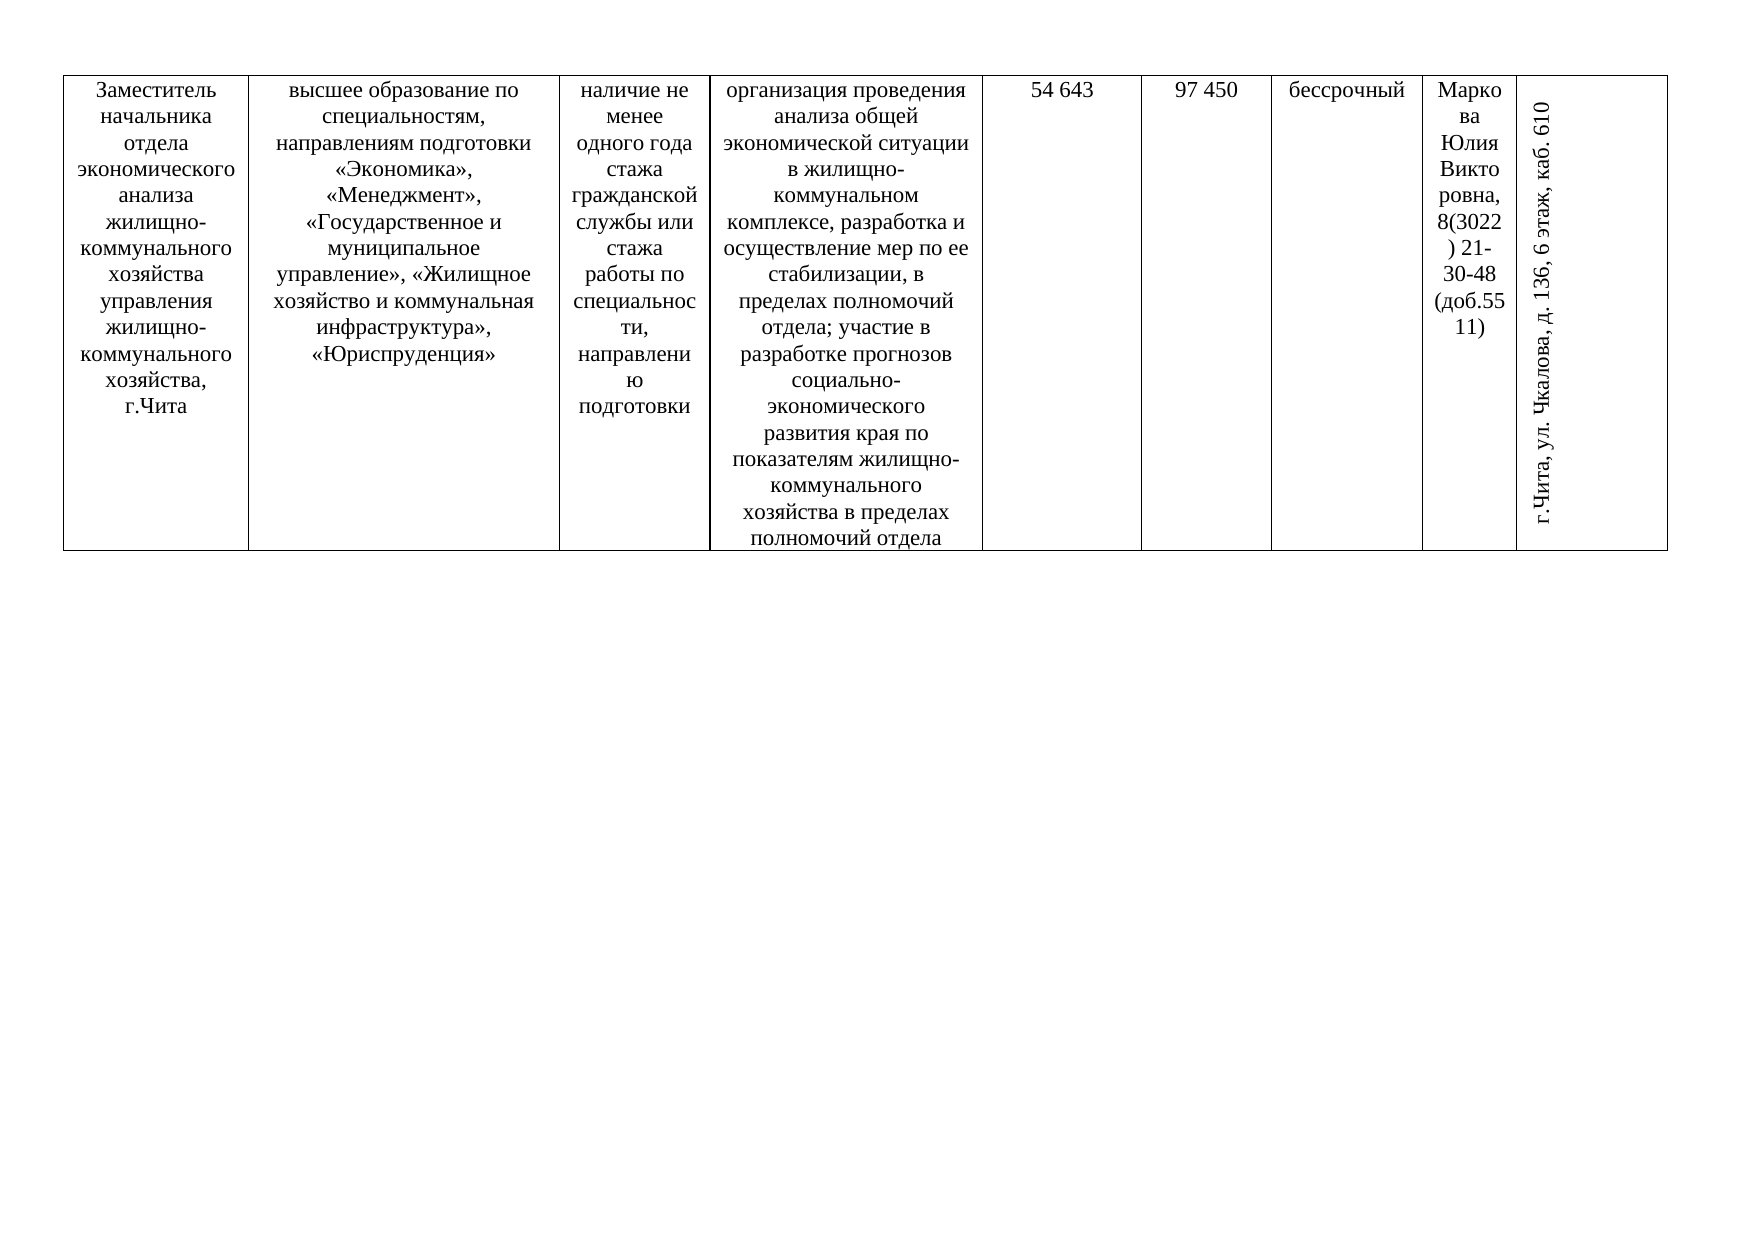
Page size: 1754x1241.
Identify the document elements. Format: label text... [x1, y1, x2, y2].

table_cell Маркова Юлия Викторовна, 8(3022) 21-30-48 (доб.5511) [1423, 76, 1516, 550]
table_cell 97 450 [1142, 76, 1271, 550]
table_cell организация проведения анализа общей экономической ситуации в жилищно-коммунальном комплексе, разработка и осуществление мер по ее стабилизации, в пределах полномочий отдела; участие в разработке прогнозов социально-экономического развития края по показателям жилищно-коммунального хозяйства в пределах полномочий отдела [711, 76, 982, 550]
table_cell высшее образование по специальностям, направлениям подготовки «Экономика», «Менеджмент», «Государственное и муниципальное управление», «Жилищное хозяйство и коммунальная инфраструктура», «Юриспруденция» [249, 76, 559, 550]
table_cell г.Чита, ул. Чкалова, д. 136, 6 этаж, каб. 610 [1517, 76, 1667, 550]
table_cell наличие не менее одного года стажа гражданской службы или стажа работы по специальности, направлению подготовки [560, 76, 709, 550]
table_cell бессрочный [1272, 76, 1422, 550]
table_cell 54 643 [983, 76, 1141, 550]
table_cell Заместитель начальника отдела экономического анализа жилищно-коммунального хозяйства управления жилищно-коммунального хозяйства, г.Чита [64, 76, 248, 550]
